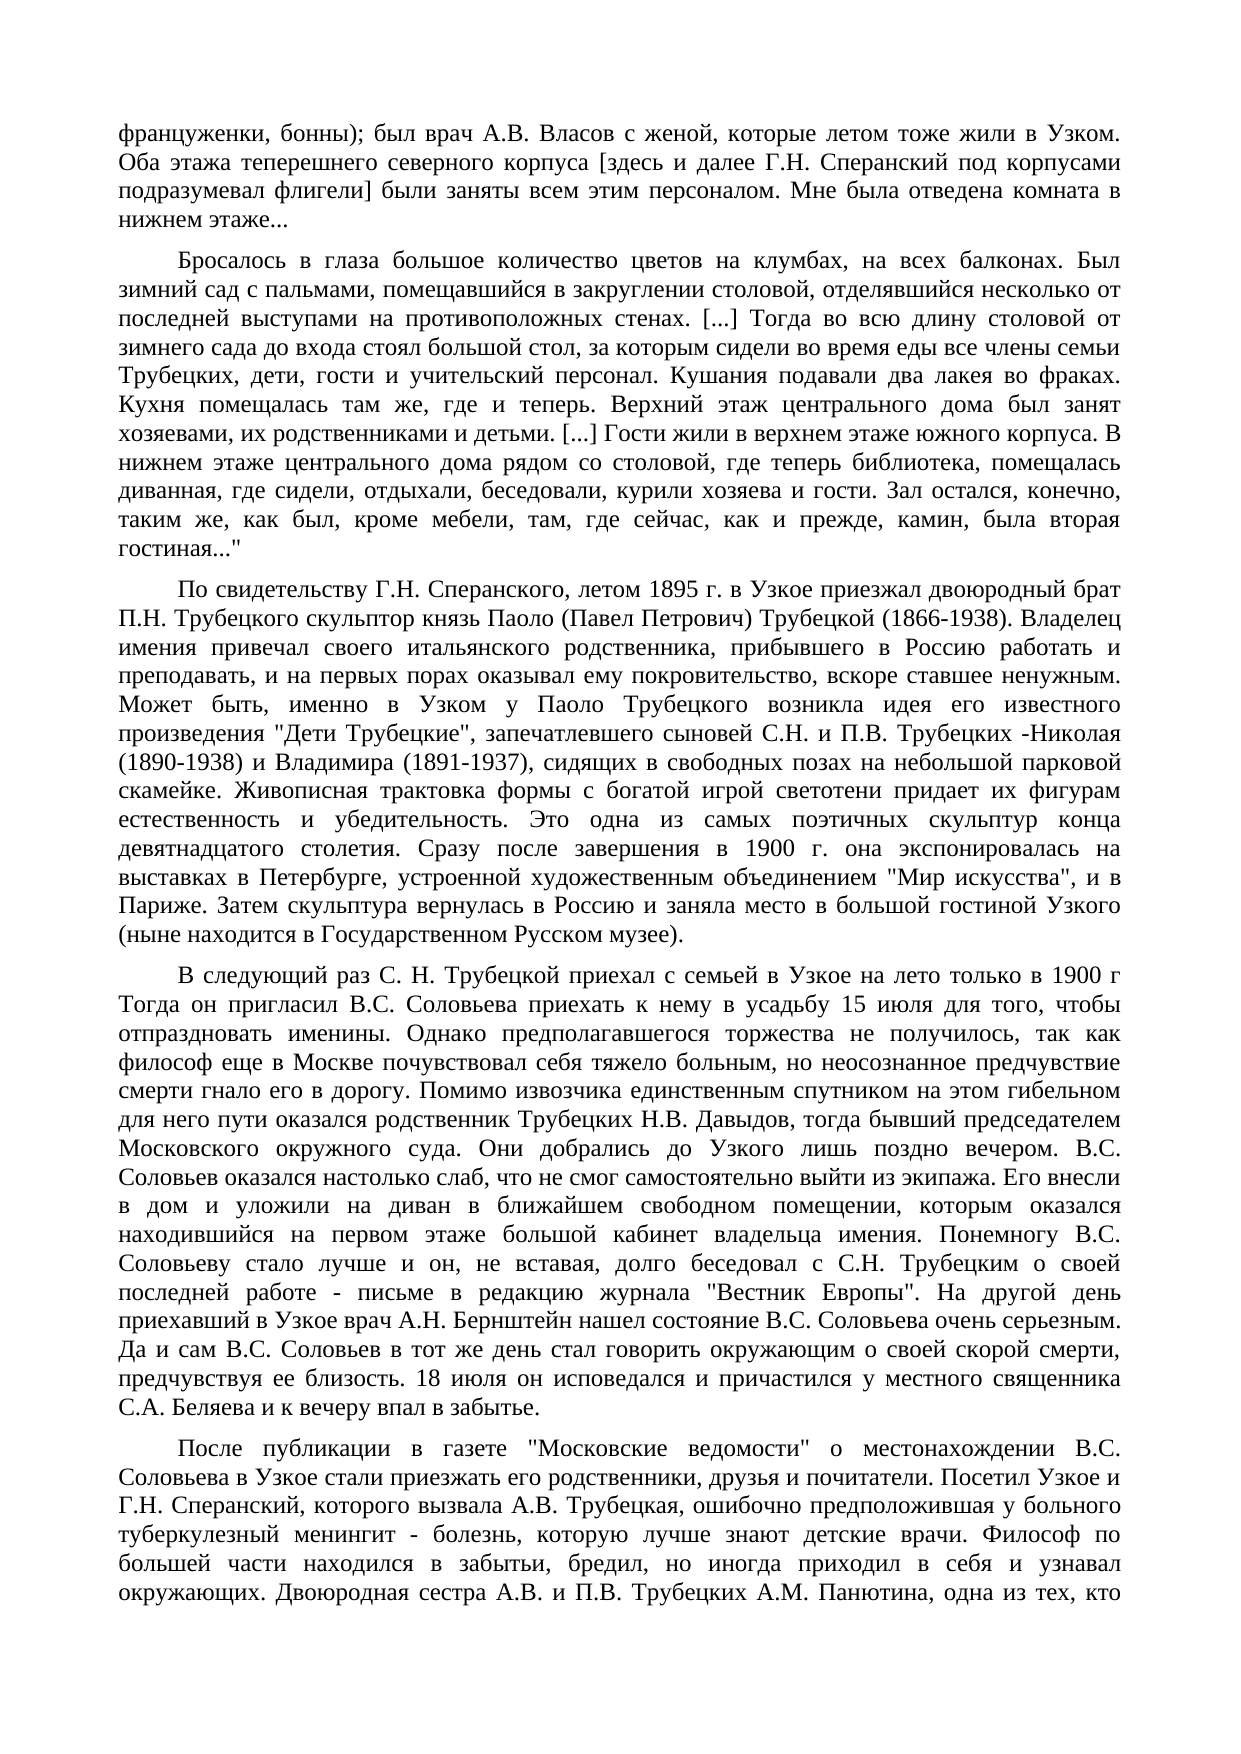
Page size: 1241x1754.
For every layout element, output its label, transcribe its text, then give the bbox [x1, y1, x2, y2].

text По свидетельству Г.Н. Сперанского, летом 1895 г. в Узкое приезжал двоюродный брат П.Н. Трубецкого скульптор князь Паоло (Павел Петрович) Трубецкой (1866-1938). Владелец имения привечал своего итальянского родственника, прибывшего в Россию работать и преподавать, и на первых порах оказывал ему покровительство, вскоре ставшее ненужным. Может быть, именно в Узком у Паоло Трубецкого возникла идея его известного произведения "Дети Трубецкие", запечатлевшего сыновей С.Н. и П.В. Трубецких -Николая (1890-1938) и Владимира (1891-1937), сидящих в свободных позах на небольшой парковой скамейке. Живописная трактовка формы с богатой игрой светотени придает их фигурам естественность и убедительность. Это одна из самых поэтичных скульптур конца девятнадцатого столетия. Сразу после завершения в 1900 г. она экспонировалась на выставках в Петербурге, устроенной художественным объединением "Мир искусства", и в Париже. Затем скульптура вернулась в Россию и заняла место в большой гостиной Узкого (ныне находится в Государственном Русском музее). [118, 574, 1122, 948]
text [118, 1433, 1122, 1606]
text Бросалось в глаза большое количество цветов на клумбах, на всех балконах. Был зимний сад с пальмами, помещавшийся в закруглении столовой, отделявшийся несколько от последней выступами на противоположных стенах. [...] Тогда во всю длину столовой от зимнего сада до входа стоял большой стол, за которым сидели во время еды все члены семьи Трубецких, дети, гости и учительский персонал. Кушания подавали два лакея во фраках. Кухня помещалась там же, где и теперь. Верхний этаж центрального дома был занят хозяевами, их родственниками и детьми. [...] Гости жили в верхнем этаже южного корпуса. В нижнем этаже центрального дома рядом со столовой, где теперь библиотека, помещалась диванная, где сидели, отдыхали, беседовали, курили хозяева и гости. Зал остался, конечно, таким же, как был, кроме мебели, там, где сейчас, как и прежде, камин, была вторая гостиная..." [118, 246, 1122, 562]
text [118, 118, 1122, 233]
text В следующий раз С. Н. Трубецкой приехал с семьей в Узкое на лето только в 1900 г Тогда он пригласил В.С. Соловьева приехать к нему в усадьбу 15 июля для того, чтобы отпраздновать именины. Однако предполагавшегося торжества не получилось, так как философ еще в Москве почувствовал себя тяжело больным, но неосознанное предчувствие смерти гнало его в дорогу. Помимо извозчика единственным спутником на этом гибельном для него пути оказался родственник Трубецких Н.В. Давыдов, тогда бывший председателем Московского окружного суда. Они добрались до Узкого лишь поздно вечером. В.С. Соловьев оказался настолько слаб, что не смог самостоятельно выйти из экипажа. Его внесли в дом и уложили на диван в ближайшем свободном помещении, которым оказался находившийся на первом этаже большой кабинет владельца имения. Понемногу В.С. Соловьеву стало лучше и он, не вставая, долго беседовал с С.Н. Трубецким о своей последней работе - письме в редакцию журнала "Вестник Европы". На другой день приехавший в Узкое врач А.Н. Бернштейн нашел состояние В.С. Соловьева очень серьезным. Да и сам В.С. Соловьев в тот же день стал говорить окружающим о своей скорой смерти, предчувствуя ее близость. 18 июля он исповедался и причастился у местного священника С.А. Беляева и к вечеру впал в забытье. [118, 961, 1122, 1421]
